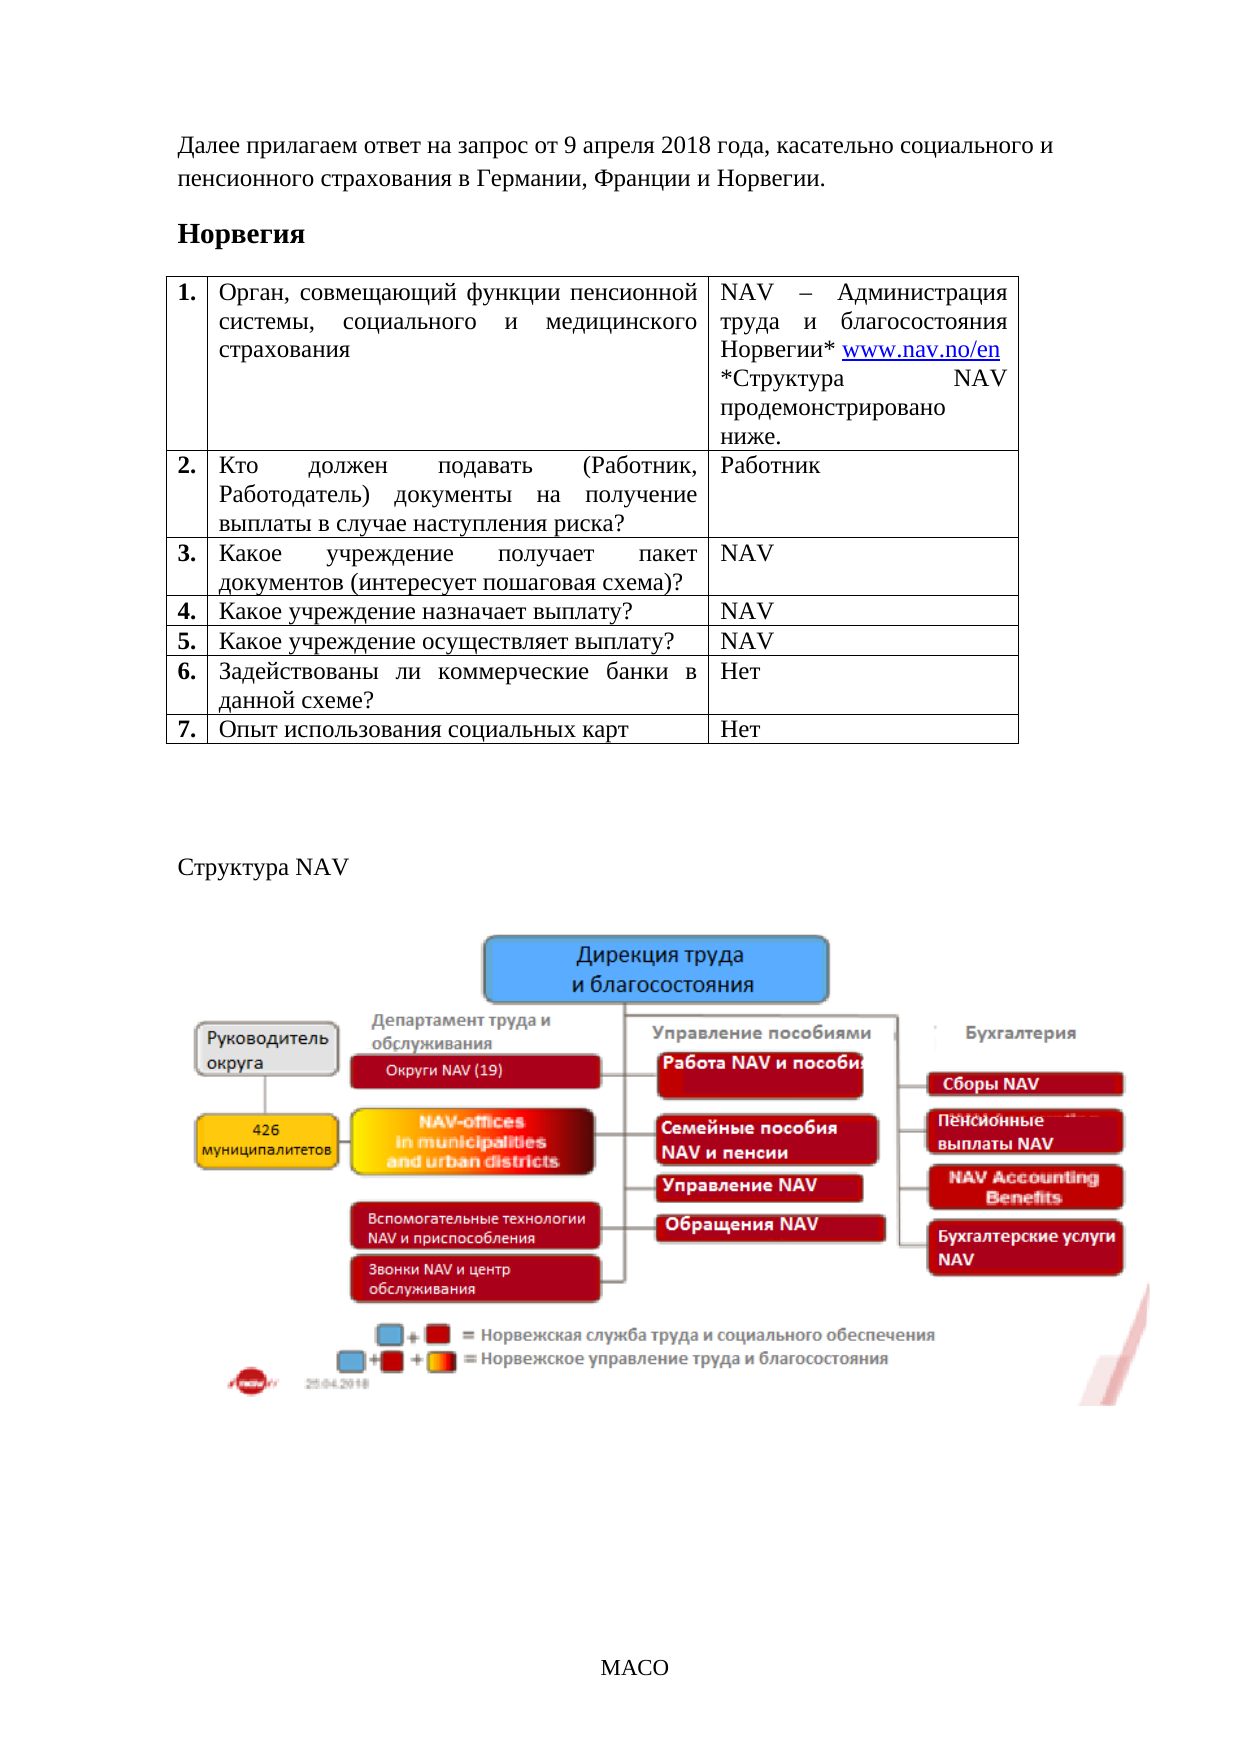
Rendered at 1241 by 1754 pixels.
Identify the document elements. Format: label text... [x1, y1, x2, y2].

table_cell Работник [709, 451, 1018, 537]
table_cell NAV [709, 626, 1018, 655]
table_cell NAV [709, 596, 1018, 625]
table_cell Какое учреждение назначает выплату? [208, 596, 708, 625]
text Структура NAV [177, 852, 1152, 881]
table_cell Кто должен подавать (Работник, Работодатель) документы на получение выплаты в случае наступления риска? [208, 451, 708, 537]
table_cell 5. [167, 626, 207, 655]
picture [177, 906, 1151, 1406]
table_header Орган, совмещающий функции пенсионной системы, социального и медицинского страхования [208, 277, 708, 449]
table_cell Нет [709, 656, 1018, 713]
table_cell Какое учреждение осуществляет выплату? [208, 626, 708, 655]
table_cell 2. [167, 451, 207, 537]
table_cell Какое учреждение получает пакет документов (интересует пошаговая схема)? [208, 538, 708, 595]
table_cell 4. [167, 596, 207, 625]
table_header 1. [167, 277, 207, 449]
text Норвегия [177, 217, 1152, 250]
text Далее прилагаем ответ на запрос от 9 апреля 2018 года, касательно социального и пенсионного страхования в Германии, Франции и Норвегии. [177, 130, 1152, 192]
table_cell Задействованы ли коммерческие банки в данной схеме? [208, 656, 708, 713]
table_cell Нет [709, 715, 1018, 743]
table_cell NAV [709, 538, 1018, 595]
table_cell 6. [167, 656, 207, 713]
table_cell Опыт использования социальных карт [208, 715, 708, 743]
table_cell 7. [167, 715, 207, 743]
table_header NAV – Администрация труда и благосостояния Норвегии* www.nav.no/en *Структура NAV продемонстрировано ниже. [709, 277, 1018, 449]
table_cell 3. [167, 538, 207, 595]
